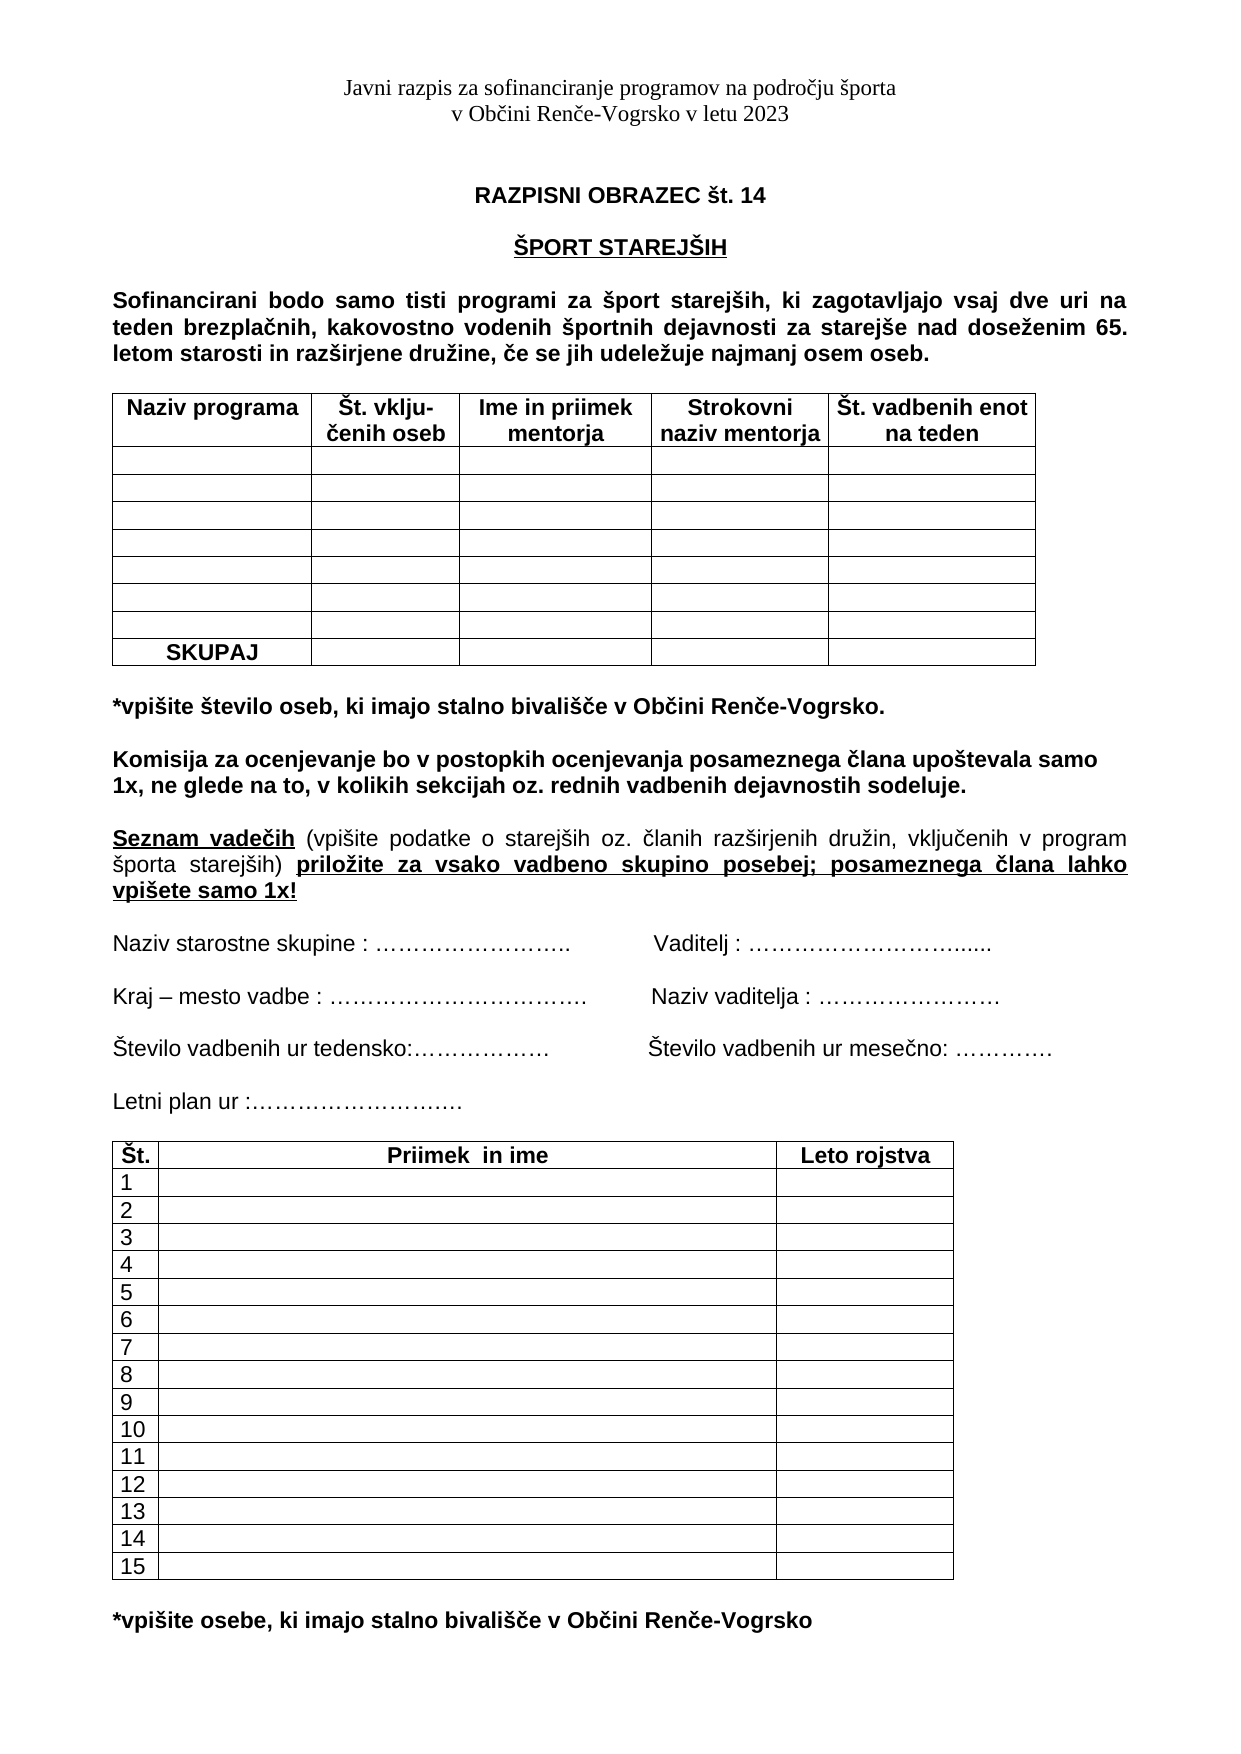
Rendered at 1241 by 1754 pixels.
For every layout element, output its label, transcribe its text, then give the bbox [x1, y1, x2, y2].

table_cell [460, 612, 651, 638]
table_cell 8 [113, 1361, 158, 1387]
table_cell [159, 1361, 776, 1387]
table_cell 1 [113, 1169, 158, 1196]
table_cell [829, 612, 1035, 638]
table_cell [829, 584, 1035, 611]
table_cell 14 [113, 1525, 158, 1552]
text *vpišite število oseb, ki imajo stalno bivališče v Občini Renče-Vogrsko. [112, 693, 1128, 719]
table_cell [113, 584, 311, 611]
table_cell [829, 557, 1035, 583]
table_cell [159, 1471, 776, 1497]
table_header Št. vklju- čenih oseb [312, 394, 459, 446]
table_cell [777, 1443, 953, 1469]
table_cell [829, 475, 1035, 501]
table_cell SKUPAJ [113, 639, 311, 665]
table_cell [312, 584, 459, 611]
table_cell [460, 502, 651, 528]
table_cell [777, 1224, 953, 1250]
table_cell [159, 1169, 776, 1196]
text Komisija za ocenjevanje bo v postopkih ocenjevanja posameznega člana upoštevala samo 1x, ne glede na to, v kolikih sekcijah oz. rednih vadbenih dejavnostih sodeluje. [112, 746, 1128, 798]
table_header Leto rojstva [777, 1142, 953, 1168]
table_cell [460, 639, 651, 665]
table_cell [159, 1334, 776, 1360]
table_cell 9 [113, 1389, 158, 1415]
table_cell [113, 530, 311, 556]
table_cell 2 [113, 1197, 158, 1223]
table_cell [652, 612, 828, 638]
table_cell [777, 1389, 953, 1415]
table_cell [159, 1279, 776, 1305]
text Naziv starostne skupine : …………………….. Vaditelj : ………………………...... [112, 930, 1128, 956]
table_cell [312, 502, 459, 528]
table_cell [159, 1553, 776, 1579]
table_header Št. [113, 1142, 158, 1168]
table_cell [777, 1361, 953, 1387]
table_cell [652, 530, 828, 556]
table_header Strokovni naziv mentorja [652, 394, 828, 446]
table_cell [777, 1279, 953, 1305]
table_cell [829, 502, 1035, 528]
text ŠPORT STAREJŠIH [112, 234, 1128, 261]
table_cell [113, 502, 311, 528]
table_cell [652, 475, 828, 501]
table_cell 15 [113, 1553, 158, 1579]
table_cell [777, 1169, 953, 1196]
table_cell [829, 447, 1035, 474]
table_cell [460, 447, 651, 474]
table_cell [312, 530, 459, 556]
table_cell [652, 502, 828, 528]
table_cell [460, 530, 651, 556]
table_cell [113, 557, 311, 583]
table_cell [159, 1306, 776, 1333]
table_cell [652, 447, 828, 474]
table_cell [159, 1197, 776, 1223]
table_cell 12 [113, 1471, 158, 1497]
text RAZPISNI OBRAZEC št. 14 [112, 182, 1128, 208]
table_cell [460, 557, 651, 583]
table_cell [652, 584, 828, 611]
table_cell [113, 475, 311, 501]
table_cell [312, 475, 459, 501]
table_cell [113, 612, 311, 638]
text Seznam vadečih (vpišite podatke o starejših oz. članih razširjenih družin, vključenih v program športa starejših) priložite za vsako vadbeno skupino posebej; posameznega člana lahko vpišete samo 1x! [112, 824, 1128, 904]
table_cell 7 [113, 1334, 158, 1360]
table_cell [777, 1334, 953, 1360]
table_cell [159, 1525, 776, 1552]
table_cell [312, 612, 459, 638]
text Letni plan ur :…………………….… [112, 1088, 1128, 1114]
table_cell [777, 1251, 953, 1278]
table_cell [159, 1389, 776, 1415]
table_cell 4 [113, 1251, 158, 1278]
table_cell 6 [113, 1306, 158, 1333]
table_cell 11 [113, 1443, 158, 1469]
table_cell [312, 557, 459, 583]
table_cell [159, 1416, 776, 1442]
table_cell [829, 639, 1035, 665]
table_cell 5 [113, 1279, 158, 1305]
table_cell [777, 1197, 953, 1223]
table_cell [652, 557, 828, 583]
table_cell [460, 475, 651, 501]
table_cell [777, 1416, 953, 1442]
table_cell 3 [113, 1224, 158, 1250]
text *vpišite osebe, ki imajo stalno bivališče v Občini Renče-Vogrsko [112, 1607, 1128, 1633]
table_cell [777, 1306, 953, 1333]
table_cell [777, 1498, 953, 1524]
table_header Naziv programa [113, 394, 311, 446]
table_header Št. vadbenih enot na teden [829, 394, 1035, 446]
table_cell [777, 1471, 953, 1497]
table_cell [777, 1525, 953, 1552]
table_cell [777, 1553, 953, 1579]
table_cell [159, 1251, 776, 1278]
table_cell [113, 447, 311, 474]
table_cell [652, 639, 828, 665]
table_header Ime in priimek mentorja [460, 394, 651, 446]
table_cell [159, 1443, 776, 1469]
table_cell [159, 1498, 776, 1524]
table_cell [460, 584, 651, 611]
table_cell [159, 1224, 776, 1250]
table_header Priimek in ime [159, 1142, 776, 1168]
table_cell 10 [113, 1416, 158, 1442]
table_cell [312, 639, 459, 665]
table_cell [829, 530, 1035, 556]
text Število vadbenih ur tedensko:……………… Število vadbenih ur mesečno: …………. [112, 1035, 1128, 1062]
table_cell 13 [113, 1498, 158, 1524]
table_cell [312, 447, 459, 474]
text Kraj – mesto vadbe : ……………………………. Naziv vaditelja : …………………… [112, 983, 1128, 1009]
text Sofinancirani bodo samo tisti programi za šport starejših, ki zagotavljajo vsaj dve uri na teden brezplačnih, kakovostno vodenih športnih dejavnosti za starejše nad doseženim 65. letom starosti in razširjene družine, če se jih udeležuje najmanj osem oseb. [112, 287, 1128, 366]
